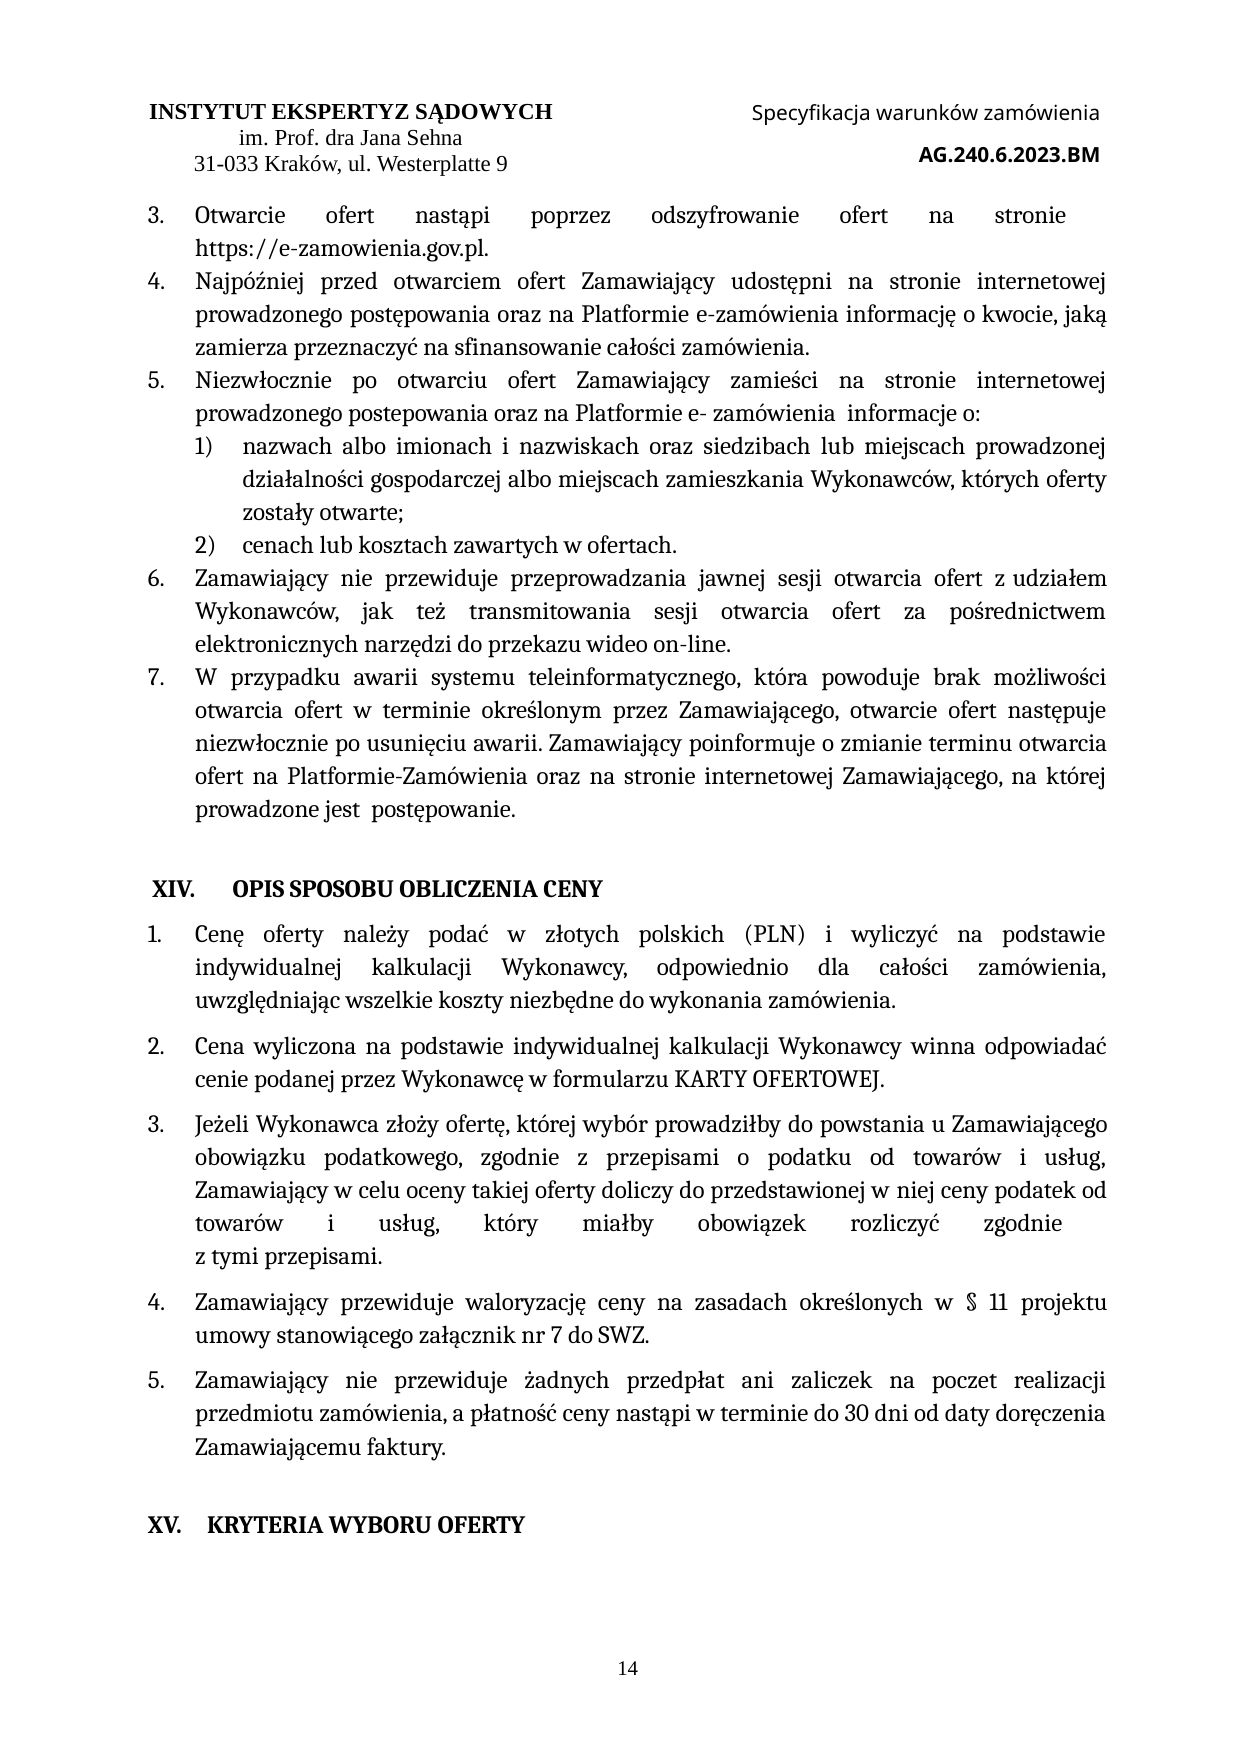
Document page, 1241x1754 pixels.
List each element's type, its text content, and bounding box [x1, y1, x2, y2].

list Cena wyliczona na podstawie indywidualnej kalkulacji Wykonawcy winna odpowiadać cenie podanej przez Wykonawcę w formularzu KARTY OFERTOWEJ. [148, 1032, 1107, 1093]
list OPIS SPOSOBU OBLICZENIA CENY [195, 874, 1107, 903]
list W przypadku awarii systemu teleinformatycznego, która powoduje brak możliwości otwarcia ofert w terminie określonym przez Zamawiającego, otwarcie ofert następuje niezwłocznie po usunięciu awarii. Zamawiający poinformuje o zmianie terminu otwarcia ofert na Platformie-Zamówienia oraz na stronie internetowej Zamawiającego, na której prowadzone jest postępowanie. [148, 663, 1107, 824]
list Zamawiający nie przewiduje przeprowadzania jawnej sesji otwarcia ofert z udziałem Wykonawców, jak też transmitowania sesji otwarcia ofert za pośrednictwem elektronicznych narzędzi do przekazu wideo on-line. [148, 564, 1107, 659]
list Cenę oferty należy podać w złotych polskich (PLN) i wyliczyć na podstawie indywidualnej kalkulacji Wykonawcy, odpowiednio dla całości zamówienia, uwzględniając wszelkie koszty niezbędne do wykonania zamówienia. [148, 920, 1107, 1015]
list Niezwłocznie po otwarciu ofert Zamawiający zamieści na stronie internetowej prowadzonego postepowania oraz na Platformie e- zamówienia informacje o: [148, 366, 1107, 428]
list Najpóźniej przed otwarciem ofert Zamawiający udostępni na stronie internetowej prowadzonego postępowania oraz na Platformie e-zamówienia informację o kwocie, jaką zamierza przeznaczyć na sfinansowanie całości zamówienia. [148, 267, 1107, 362]
list Zamawiający nie przewiduje żadnych przedpłat ani zaliczek na poczet realizacji przedmiotu zamówienia, a płatność ceny nastąpi w terminie do 30 dni od daty doręczenia Zamawiającemu faktury. [148, 1366, 1107, 1461]
list cenach lub kosztach zawartych w ofertach. [195, 531, 1107, 560]
list Zamawiający przewiduje waloryzację ceny na zasadach określonych w § 11 projektu umowy stanowiącego załącznik nr 7 do SWZ. [148, 1288, 1107, 1349]
list Otwarcie ofert nastąpi poprzez odszyfrowanie ofert na stronie https://e-zamowienia.gov.pl. [148, 201, 1107, 263]
list nazwach albo imionach i nazwiskach oraz siedzibach lub miejscach prowadzonej działalności gospodarczej albo miejscach zamieszkania Wykonawców, których oferty zostały otwarte; [195, 432, 1107, 527]
list Jeżeli Wykonawca złoży ofertę, której wybór prowadziłby do powstania u Zamawiającego obowiązku podatkowego, zgodnie z przepisami o podatku od towarów i usług, Zamawiający w celu oceny takiej oferty doliczy do przedstawionej w niej ceny podatek od towarów i usług, który miałby obowiązek rozliczyć zgodnie z tymi przepisami. [148, 1110, 1107, 1271]
list KRYTERIA WYBORU OFERTY [148, 1511, 1107, 1540]
